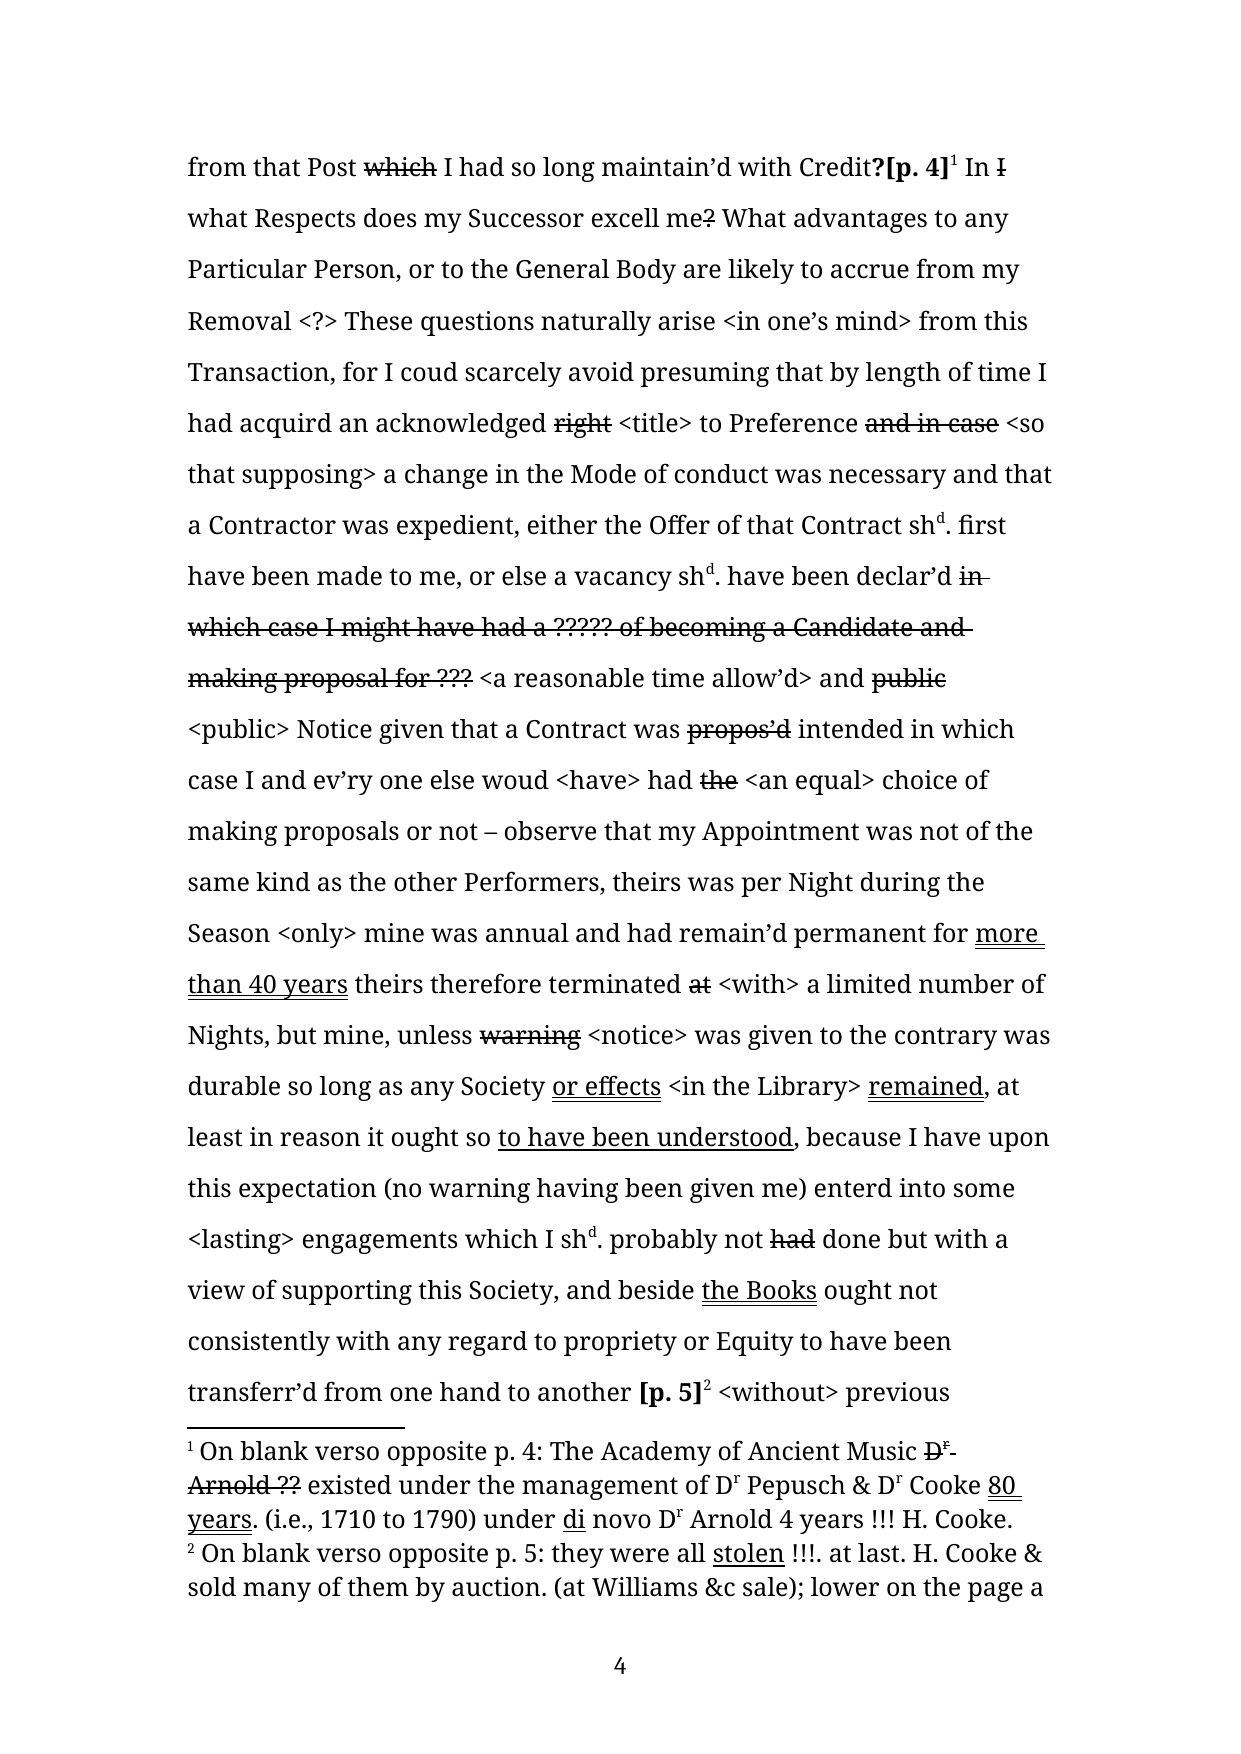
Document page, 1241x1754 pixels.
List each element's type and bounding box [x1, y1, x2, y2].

text [187, 150, 1053, 1409]
